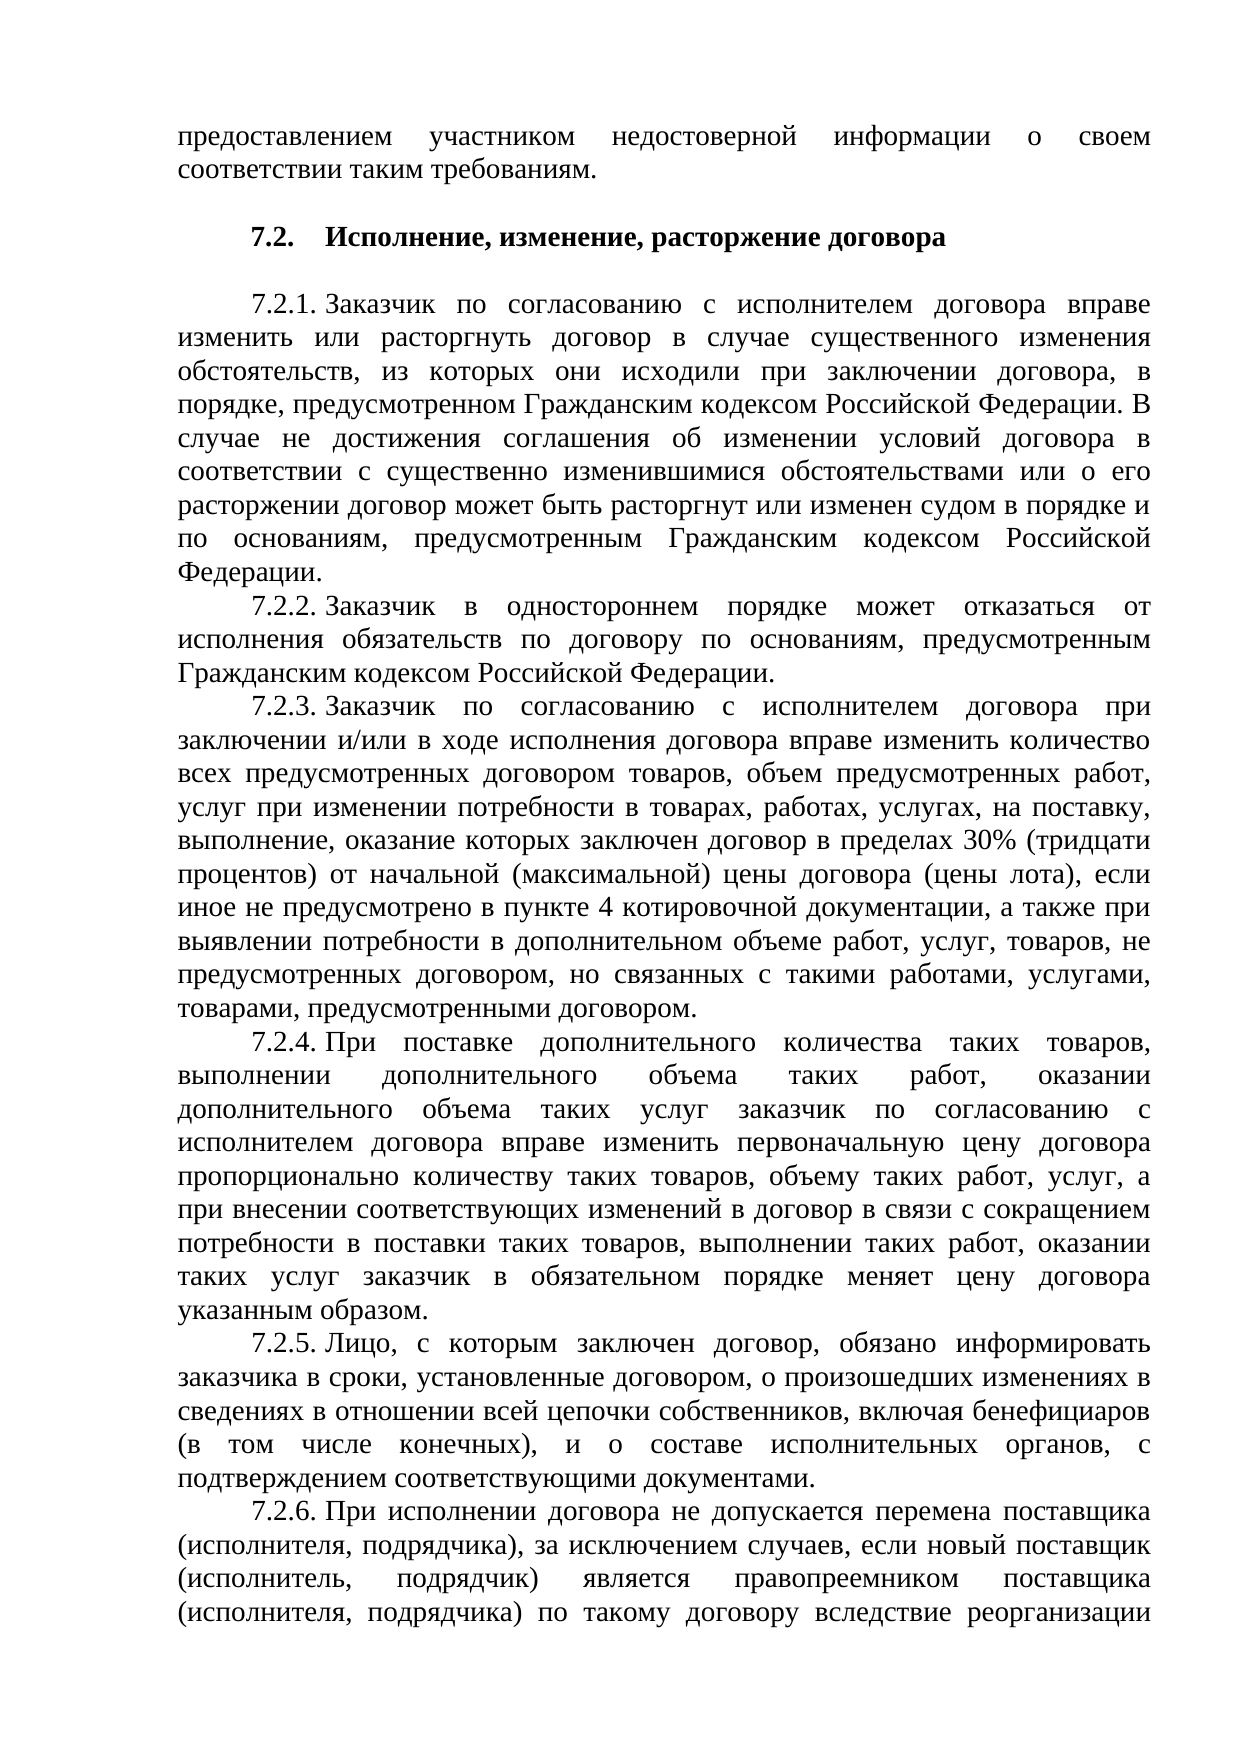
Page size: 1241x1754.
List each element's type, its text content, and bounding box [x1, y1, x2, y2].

list Заказчик по согласованию с исполнителем договора вправе изменить или расторгнуть договор в случае существенного изменения обстоятельств, из которых они исходили при заключении договора, в порядке, предусмотренном Гражданским кодексом Российской Федерации. В случае не достижения соглашения об изменении условий договора в соответствии с существенно изменившимися обстоятельствами или о его расторжении договор может быть расторгнут или изменен судом в порядке и по основаниям, предусмотренным Гражданским кодексом Российской Федерации. [177, 286, 1152, 588]
list При поставке дополнительного количества таких товаров, выполнении дополнительного объема таких работ, оказании дополнительного объема таких услуг заказчик по согласованию с исполнителем договора вправе изменить первоначальную цену договора пропорционально количеству таких товаров, объему таких работ, услуг, а при внесении соответствующих изменений в договор в связи с сокращением потребности в поставки таких товаров, выполнении таких работ, оказании таких услуг заказчик в обязательном порядке меняет цену договора указанным образом. [177, 1024, 1152, 1326]
list Заказчик в одностороннем порядке может отказаться от исполнения обязательств по договору по основаниям, предусмотренным Гражданским кодексом Российской Федерации. [177, 588, 1152, 688]
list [177, 1493, 1152, 1627]
list Лицо, с которым заключен договор, обязано информировать заказчика в сроки, установленные договором, о произошедших изменениях в сведениях в отношении всей цепочки собственников, включая бенефициаров (в том числе конечных), и о составе исполнительных органов, с подтверждением соответствующими документами. [177, 1326, 1152, 1493]
list Заказчик по согласованию с исполнителем договора при заключении и/или в ходе исполнения договора вправе изменить количество всех предусмотренных договором товаров, объем предусмотренных работ, услуг при изменении потребности в товарах, работах, услугах, на поставку, выполнение, оказание которых заключен договор в пределах 30% (тридцати процентов) от начальной (максимальной) цены договора (цены лота), если иное не предусмотрено в пункте 4 котировочной документации, а также при выявлении потребности в дополнительном объеме работ, услуг, товаров, не предусмотренных договором, но связанных с такими работами, услугами, товарами, предусмотренными договором. [177, 688, 1152, 1024]
subtitle Исполнение, изменение, расторжение договора [250, 219, 1152, 252]
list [177, 118, 1152, 185]
